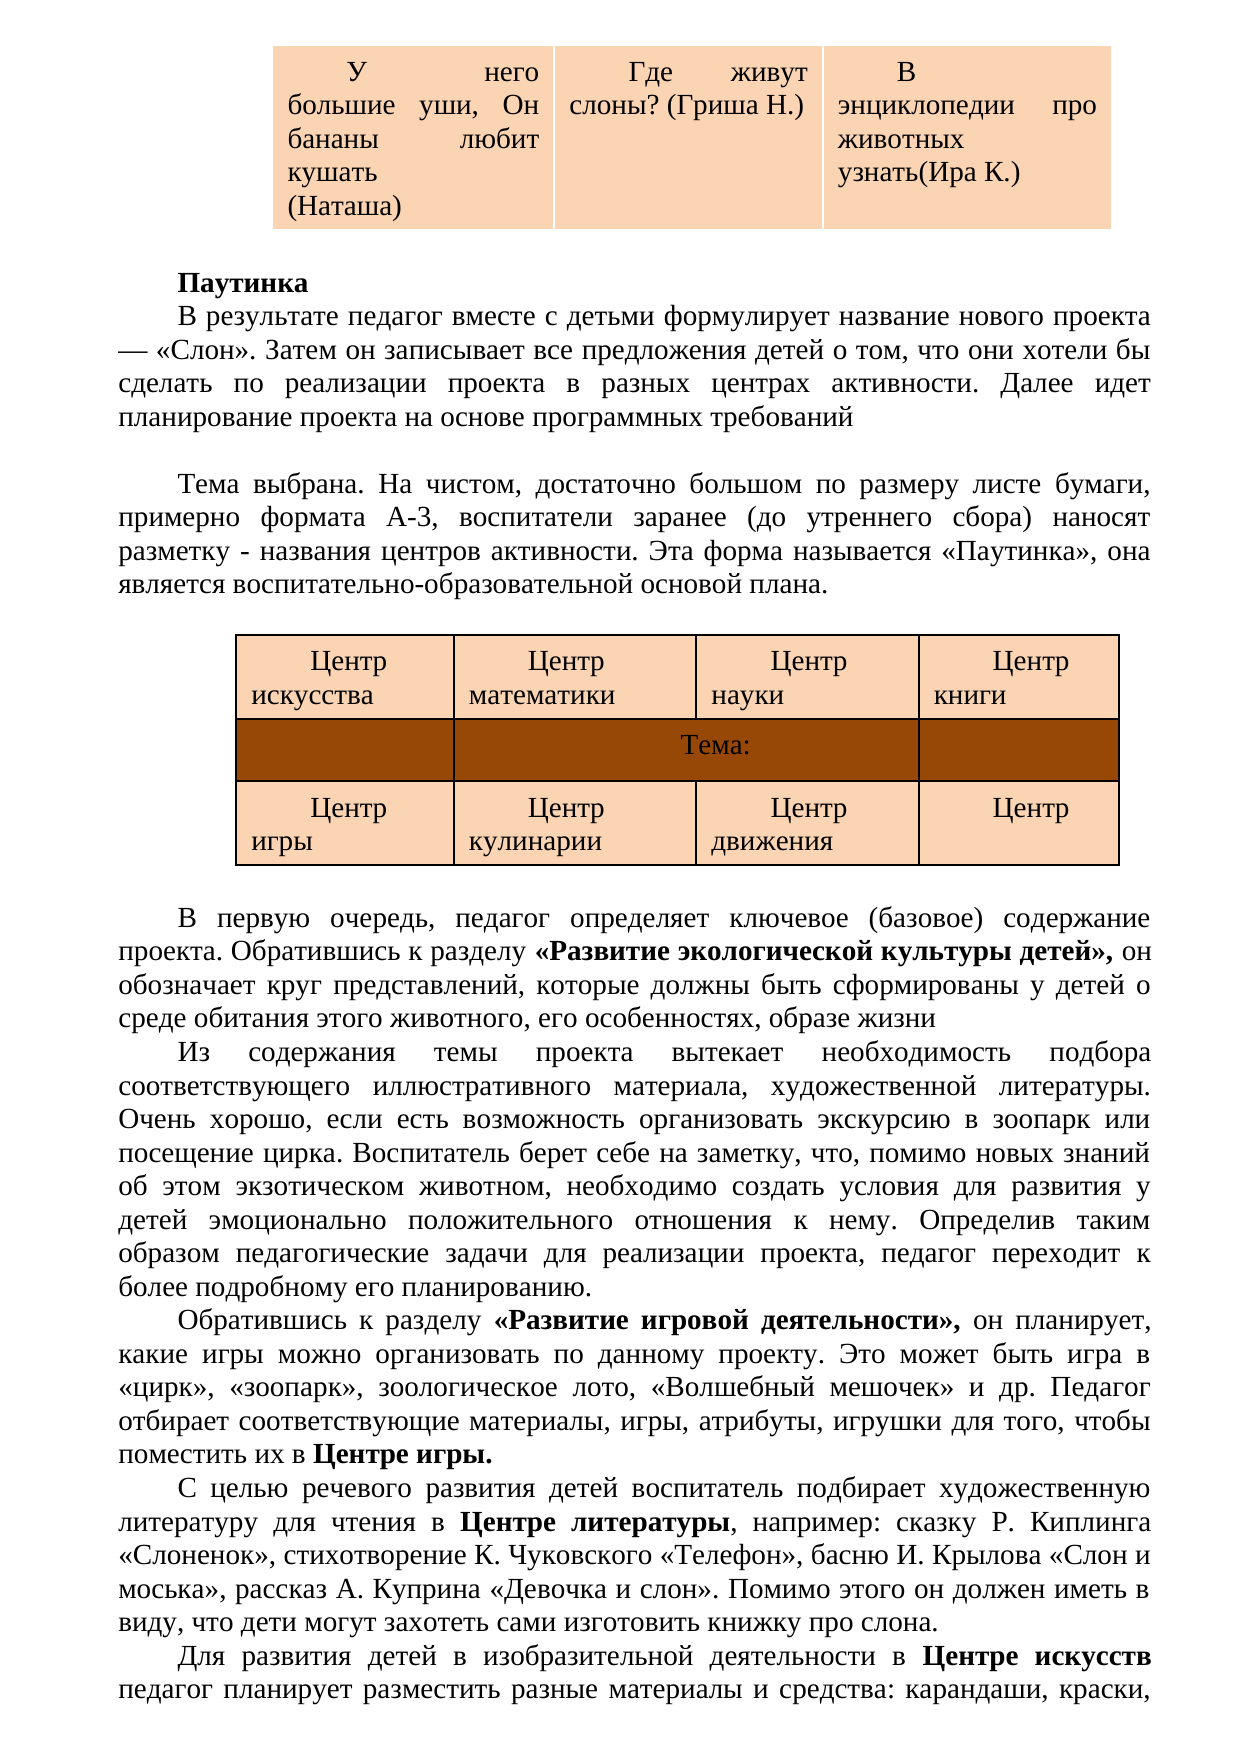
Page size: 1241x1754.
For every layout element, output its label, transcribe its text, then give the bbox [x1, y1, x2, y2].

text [118, 1638, 1152, 1705]
table_header Центр искусства [237, 636, 453, 718]
table_cell Центр кулинарии [455, 782, 695, 864]
table_cell Центр движения [697, 782, 918, 864]
text Тема выбрана. На чистом, достаточно большом по размеру листе бумаги, примерно формата А-3, воспитатели заранее (до утреннего сбора) наносят разметку - названия центров активности. Эта форма называется «Паутинка», она является воспитательно-образовательной основой плана. [118, 466, 1152, 600]
table_cell В энциклопедии про животных узнать(Ира К.) [824, 46, 1111, 229]
table_cell Где живут слоны? (Гриша Н.) [555, 46, 822, 229]
table_header Центр книги [920, 636, 1118, 718]
table_header Центр математики [455, 636, 695, 718]
table_cell Центр [920, 782, 1118, 864]
text Паутинка [118, 265, 1152, 298]
text В результате педагог вместе с детьми формулирует название нового проекта — «Слон». Затем он записывает все предложения детей о том, что они хотели бы сделать по реализации проекта в разных центрах активности. Далее идет планирование проекта на основе программных требований [118, 298, 1152, 432]
table_cell У него большие уши, Он бананы любит кушать (Наташа) [273, 46, 553, 229]
text Обратившись к разделу «Развитие игровой деятельности», он планирует, какие игры можно организовать по данному проекту. Это может быть игра в «цирк», «зоопарк», зоологическое лото, «Волшебный мешочек» и др. Педагог отбирает соответствующие материалы, игры, атрибуты, игрушки для того, чтобы поместить их в Центре игры. [118, 1302, 1152, 1470]
table_cell [920, 720, 1118, 780]
table_cell Темa: [455, 720, 918, 780]
table_header Центр науки [697, 636, 918, 718]
table_cell [237, 720, 453, 780]
text С целью речевого развития детей воспитатель подбирает художественную литературу для чтения в Центре литературы, например: сказку Р. Киплинга «Слоненок», стихотворение К. Чуковского «Телефон», басню И. Крылова «Слон и моська», рассказ А. Куприна «Девочка и слон». Помимо этого он должен иметь в виду, что дети могут захотеть сами изготовить книжку про слона. [118, 1470, 1152, 1638]
text В первую очередь, педагог определяет ключевое (базовое) содержание проекта. Обратившись к разделу «Развитие экологической культуры детей», он обозначает круг представлений, которые должны быть сформированы у детей о среде обитания этого животного, его особенностях, образе жизни [118, 900, 1152, 1034]
text Из содержания темы проекта вытекает необходимость подбора соответствующего иллюстративного материала, художественной литературы. Очень хорошо, если есть возможность организовать экскурсию в зоопарк или посещение цирка. Воспитатель берет себе на заметку, что, помимо новых знаний об этом экзотическом животном, необходимо создать условия для развития у детей эмоционально положительного отношения к нему. Определив таким образом педагогические задачи для реализации проекта, педагог переходит к более подробному его планированию. [118, 1034, 1152, 1302]
table_cell Центр игры [237, 782, 453, 864]
